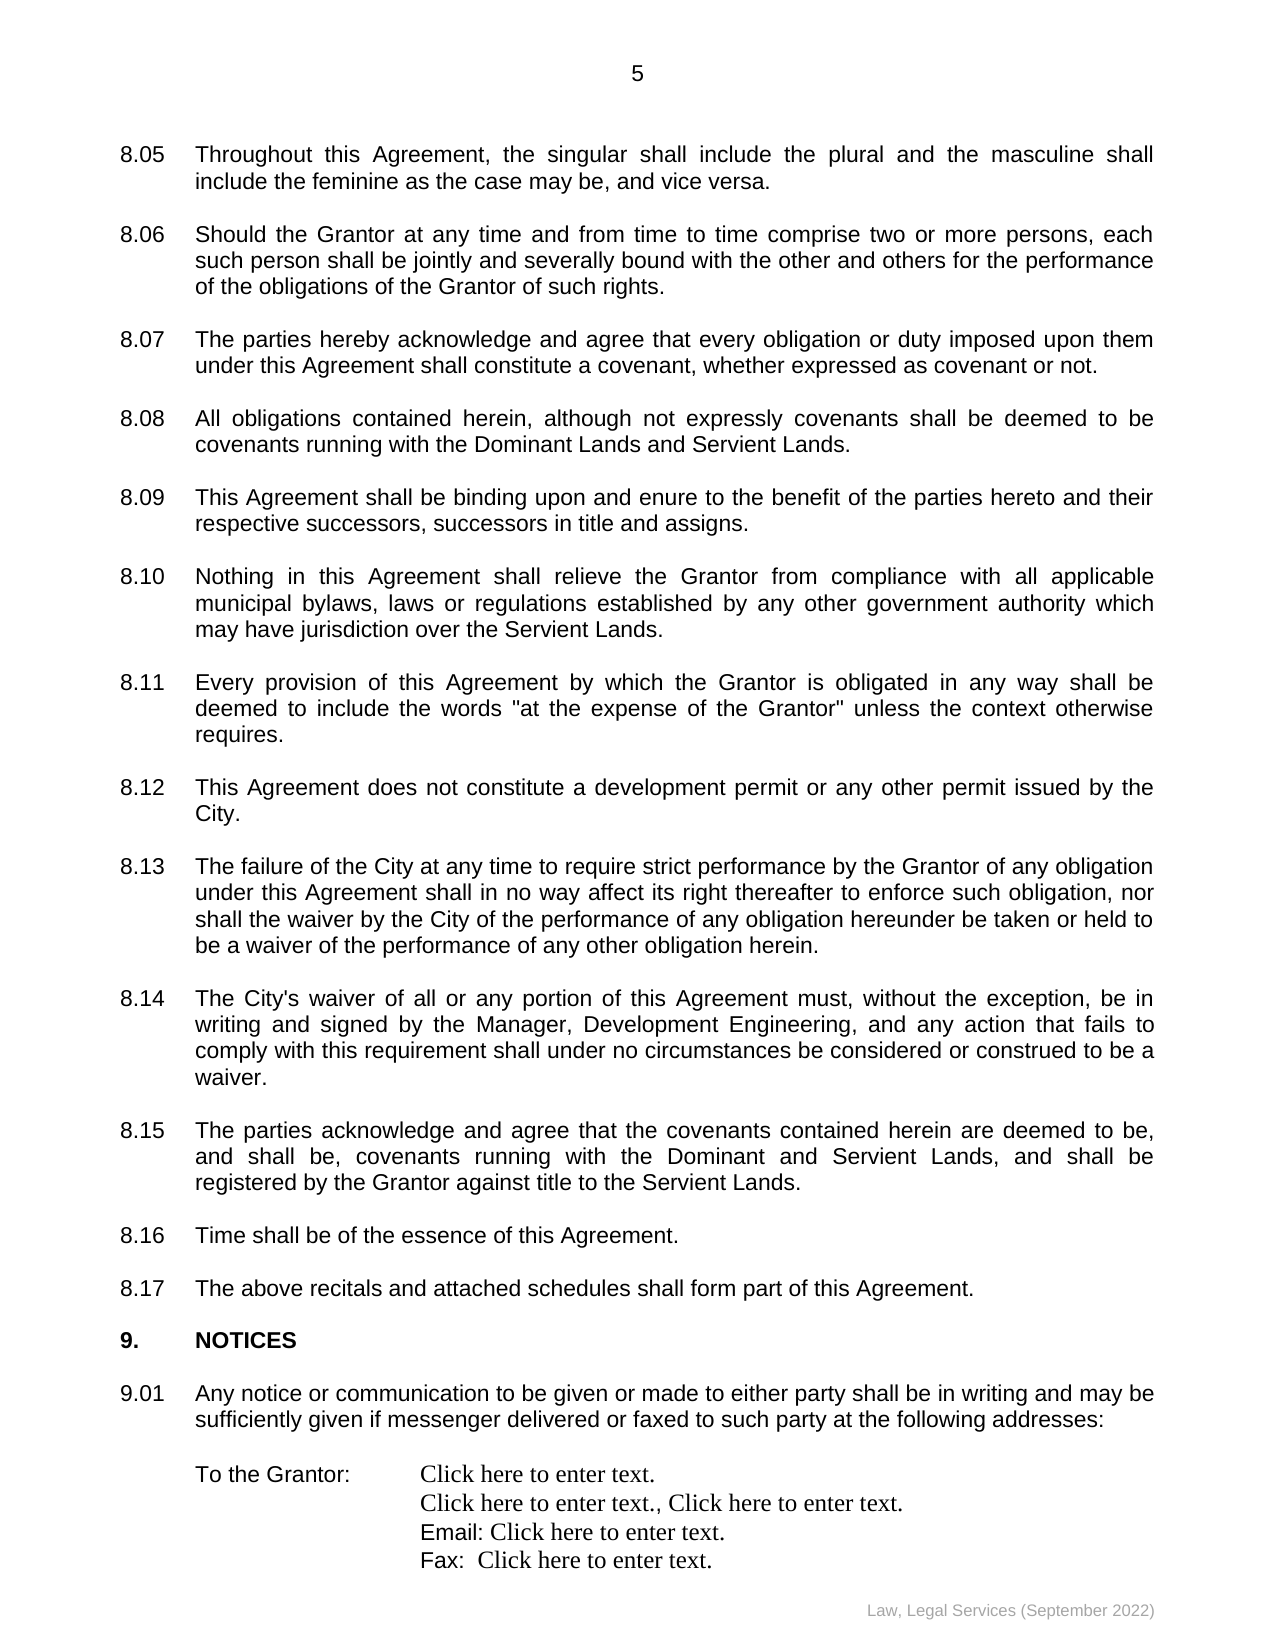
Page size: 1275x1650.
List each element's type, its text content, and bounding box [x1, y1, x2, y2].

list Time shall be of the essence of this Agreement. [120, 1222, 1155, 1248]
list Throughout this Agreement, the singular shall include the plural and the masculine shall include the feminine as the case may be, and vice versa. [120, 141, 1155, 194]
list The parties acknowledge and agree that the covenants contained herein are deemed to be, and shall be, covenants running with the Dominant and Servient Lands, and shall be registered by the Grantor against title to the Servient Lands. [120, 1117, 1155, 1196]
list NOTICES [120, 1327, 1155, 1354]
list The above recitals and attached schedules shall form part of this Agreement. [120, 1275, 1155, 1301]
text Email: [120, 1517, 1155, 1545]
list This Agreement does not constitute a development permit or any other permit issued by the City. [120, 774, 1155, 827]
list Every provision of this Agreement by which the Grantor is obligated in any way shall be deemed to include the words "at the expense of the Grantor" unless the context otherwise requires. [120, 668, 1155, 748]
list This Agreement shall be binding upon and enure to the benefit of the parties hereto and their respective successors, successors in title and assigns. [120, 484, 1155, 537]
list Should the Grantor at any time and from time to time comprise two or more persons, each such person shall be jointly and severally bound with the other and others for the performance of the obligations of the Grantor of such rights. [120, 221, 1155, 299]
list The parties hereby acknowledge and agree that every obligation or duty imposed upon them under this Agreement shall constitute a covenant, whether expressed as covenant or not. [120, 326, 1155, 379]
text To the Grantor: [120, 1459, 1155, 1488]
list Any notice or communication to be given or made to either party shall be in writing and may be sufficiently given if messenger delivered or faxed to such party at the following addresses: [120, 1380, 1155, 1433]
list All obligations contained herein, although not expressly covenants shall be deemed to be covenants running with the Dominant Lands and Servient Lands. [120, 405, 1155, 458]
text , [120, 1488, 1155, 1517]
list The failure of the City at any time to require strict performance by the Grantor of any obligation under this Agreement shall in no way affect its right thereafter to enforce such obligation, nor shall the waiver by the City of the performance of any obligation hereunder be taken or held to be a waiver of the performance of any other obligation herein. [120, 853, 1155, 958]
text Fax: [120, 1545, 1155, 1574]
list The City's waiver of all or any portion of this Agreement must, without the exception, be in writing and signed by the Manager, Development Engineering, and any action that fails to comply with this requirement shall under no circumstances be considered or construed to be a waiver. [120, 985, 1155, 1090]
list Nothing in this Agreement shall relieve the Grantor from compliance with all applicable municipal bylaws, laws or regulations established by any other government authority which may have jurisdiction over the Servient Lands. [120, 563, 1155, 642]
